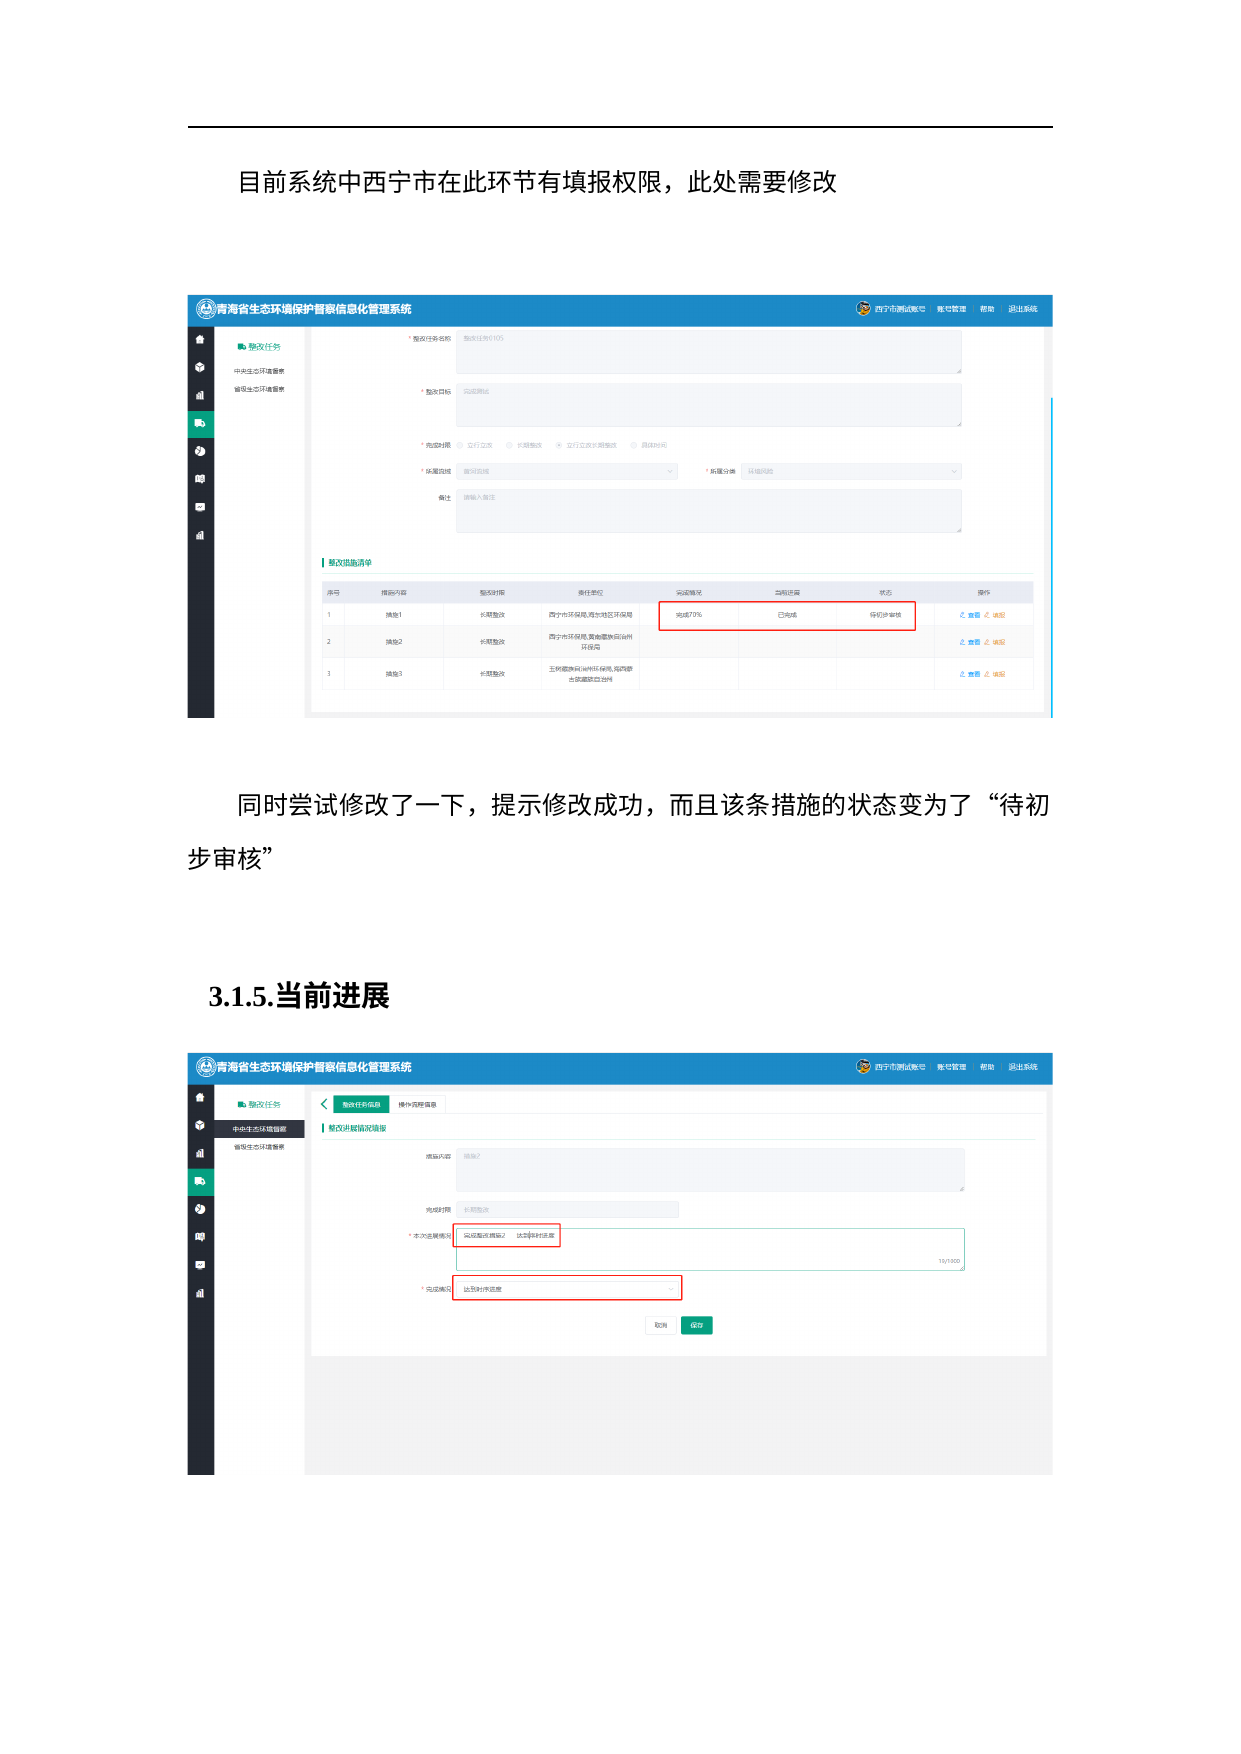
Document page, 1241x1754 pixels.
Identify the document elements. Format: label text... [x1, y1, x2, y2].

text 同时尝试修改了一下，提示修改成功，而且该条措施的状态变为了“待初步审核” [187, 786, 1053, 876]
text 目前系统中西宁市在此环节有填报权限，此处需要修改 [187, 162, 1053, 198]
picture [187, 1052, 1053, 1475]
picture [187, 294, 1053, 718]
subtitle 当前进展 [187, 973, 1053, 1015]
